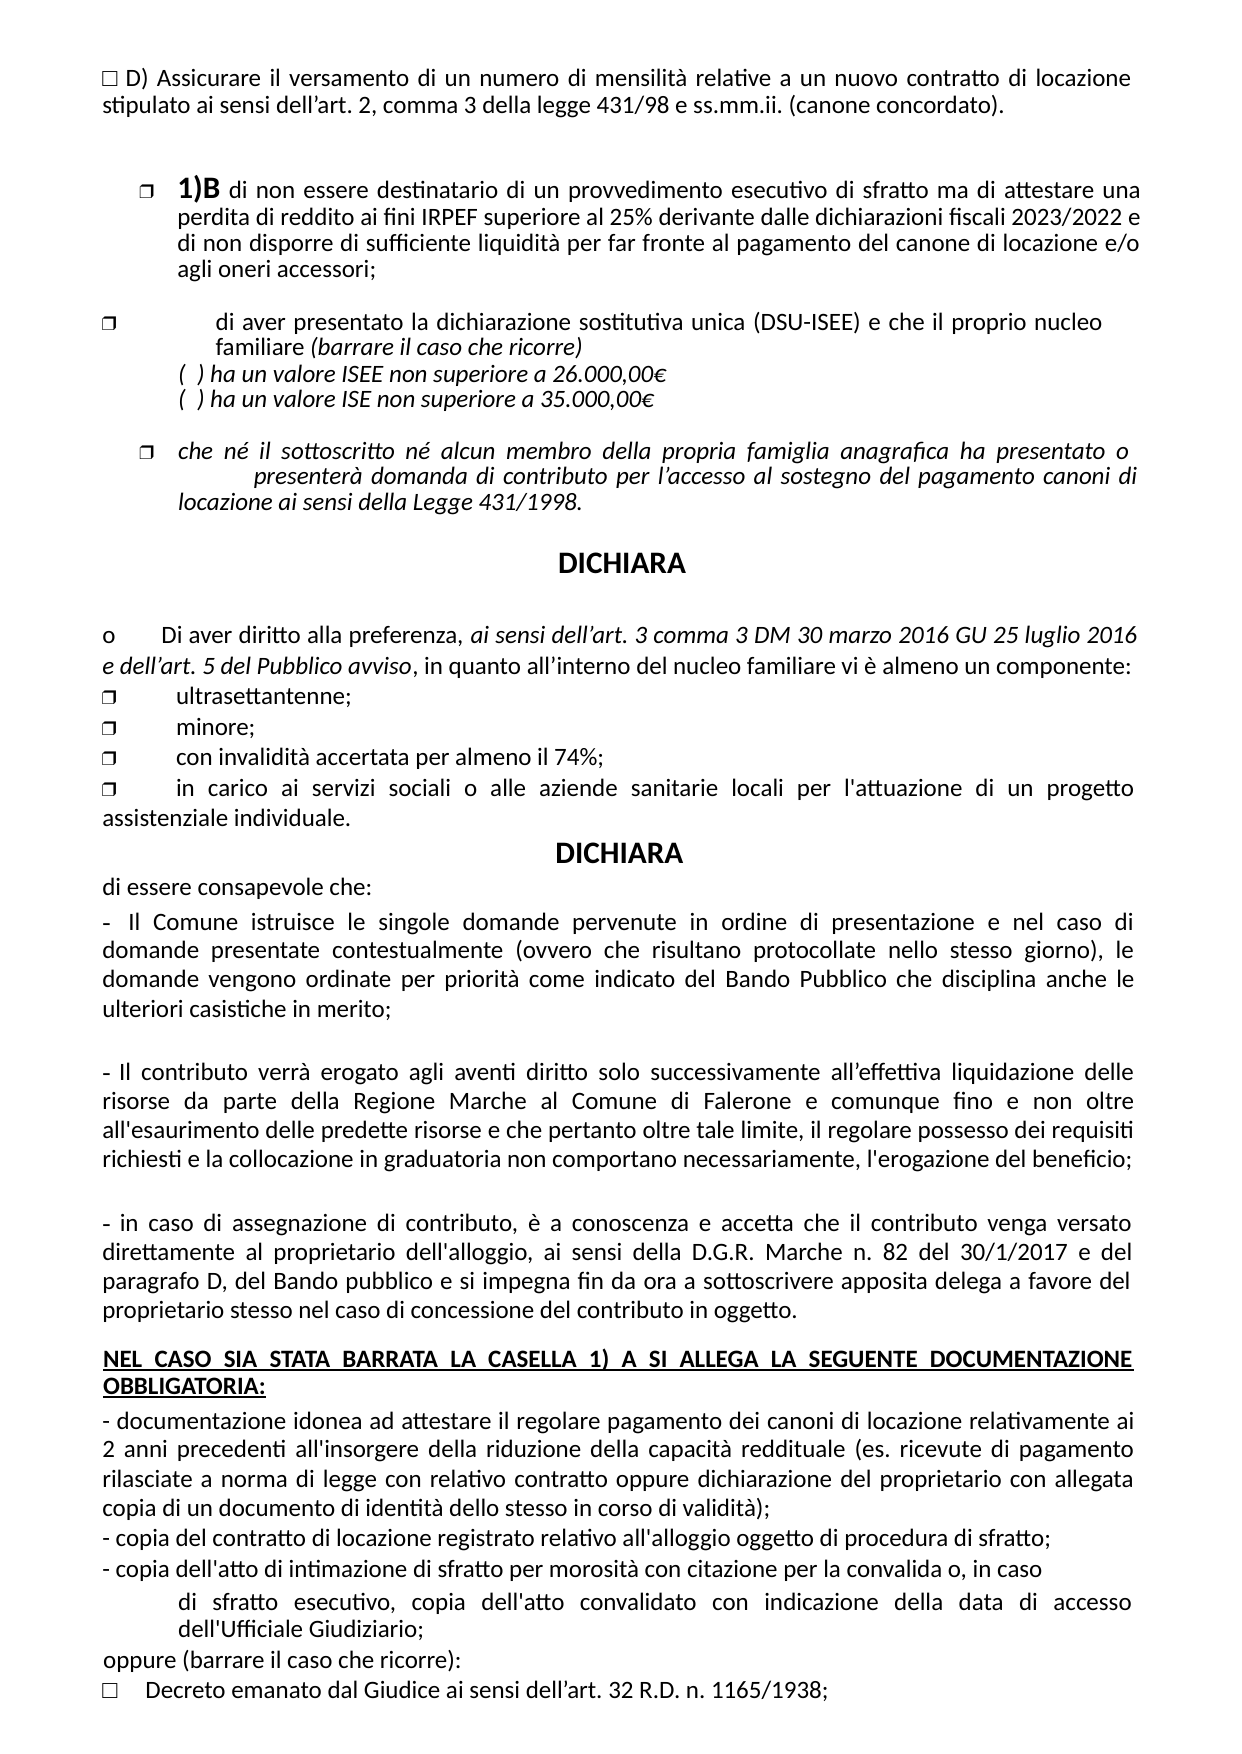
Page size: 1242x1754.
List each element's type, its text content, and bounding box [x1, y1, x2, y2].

list di aver presentato la dichiarazione sostitutiva unica (DSU-ISEE) e che il proprio nucleo familiare (barrare il caso che ricorre) [102, 309, 1142, 361]
text NEL CASO SIA STATA BARRATA LA CASELLA 1) A SI ALLEGA LA SEGUENTE DOCUMENTAZIONE OBBLIGATORIA: [103, 1346, 1133, 1369]
text di essere consapevole che: [102, 871, 1142, 902]
text di sfratto esecutivo, copia dell'atto convalidato con indicazione della data di accesso dell'Ufficiale Giudiziario; [178, 1589, 1133, 1644]
list minore; [102, 711, 1142, 741]
list ultrasettantenne; [102, 680, 1142, 711]
list Il contributo verrà erogato agli aventi diritto solo successivamente all’effettiva liquidazione delle risorse da parte della Regione Marche al Comune di Falerone e comunque fino e non oltre all'esaurimento delle predette risorse e che pertanto oltre tale limite, il regolare possesso dei requisiti richiesti e la collocazione in graduatoria non comportano necessariamente, l'erogazione del beneficio; [102, 1058, 1135, 1174]
list Di aver diritto alla preferenza, ai sensi dell’art. 3 comma 3 DM 30 marzo 2016 GU 25 luglio 2016 e dell’art. 5 del Pubblico avviso, in quanto all’interno del nucleo familiare vi è almeno un componente: [102, 619, 1142, 680]
list che né il sottoscritto né alcun membro della propria famiglia anagrafica ha presentato o presenterà domanda di contributo per l’accesso al sostegno del pagamento canoni di locazione ai sensi della Legge 431/1998. [139, 439, 1142, 517]
list D) Assicurare il versamento di un numero di mensilità relative a un nuovo contratto di locazione stipulato ai sensi dell’art. 2, comma 3 della legge 431/98 e ss.mm.ii. (canone concordato). [102, 64, 1133, 119]
list in carico ai servizi sociali o alle aziende sanitarie locali per l'attuazione di un progetto assistenziale individuale. [102, 772, 1136, 833]
list Decreto emanato dal Giudice ai sensi dell’art. 32 R.D. n. 1165/1938; [102, 1674, 1142, 1705]
text oppure (barrare il caso che ricorre): [103, 1644, 1142, 1674]
text - documentazione idonea ad attestare il regolare pagamento dei canoni di locazione relativamente ai 2 anni precedenti all'insorgere della riduzione della capacità reddituale (es. ricevute di pagamento rilasciate a norma di legge con relativo contratto oppure dichiarazione del proprietario con allegata copia di un documento di identità dello stesso in corso di validità); [102, 1406, 1135, 1522]
list Il Comune istruisce le singole domande pervenute in ordine di presentazione e nel caso di domande presentate contestualmente (ovvero che risultano protocollate nello stesso giorno), le domande vengono ordinate per priorità come indicato del Bando Pubblico che disciplina anche le ulteriori casistiche in merito; [102, 907, 1135, 1023]
text ( ) ha un valore ISE non superiore a 35.000,00€ [139, 387, 1142, 413]
list con invalidità accertata per almeno il 74%; [102, 741, 1142, 772]
text - copia del contratto di locazione registrato relativo all'alloggio oggetto di procedura di sfratto; [102, 1522, 1142, 1553]
text NEL CASO SIA STATA BARRATA LA CASELLA 1) A SI ALLEGA LA SEGUENTE DOCUMENTAZIONE OBBLIGATORIA: [103, 1371, 1133, 1401]
text DICHIARA [102, 833, 1136, 871]
list 1)B di non essere destinatario di un provvedimento esecutivo di sfratto ma di attestare una perdita di reddito ai fini IRPEF superiore al 25% derivante dalle dichiarazioni fiscali 2023/2022 e di non disporre di sufficiente liquidità per far fronte al pagamento del canone di locazione e/o agli oneri accessori; [139, 173, 1142, 283]
text ( ) ha un valore ISEE non superiore a 26.000,00€ [139, 361, 1142, 387]
text DICHIARA [102, 543, 1142, 581]
text - copia dell'atto di intimazione di sfratto per morosità con citazione per la convalida o, in caso [102, 1553, 1142, 1583]
list in caso di assegnazione di contributo, è a conoscenza e accetta che il contributo venga versato direttamente al proprietario dell'alloggio, ai sensi della D.G.R. Marche n. 82 del 30/1/2017 e del paragrafo D, del Bando pubblico e si impegna fin da ora a sottoscrivere apposita delega a favore del proprietario stesso nel caso di concessione del contributo in oggetto. [102, 1209, 1133, 1325]
